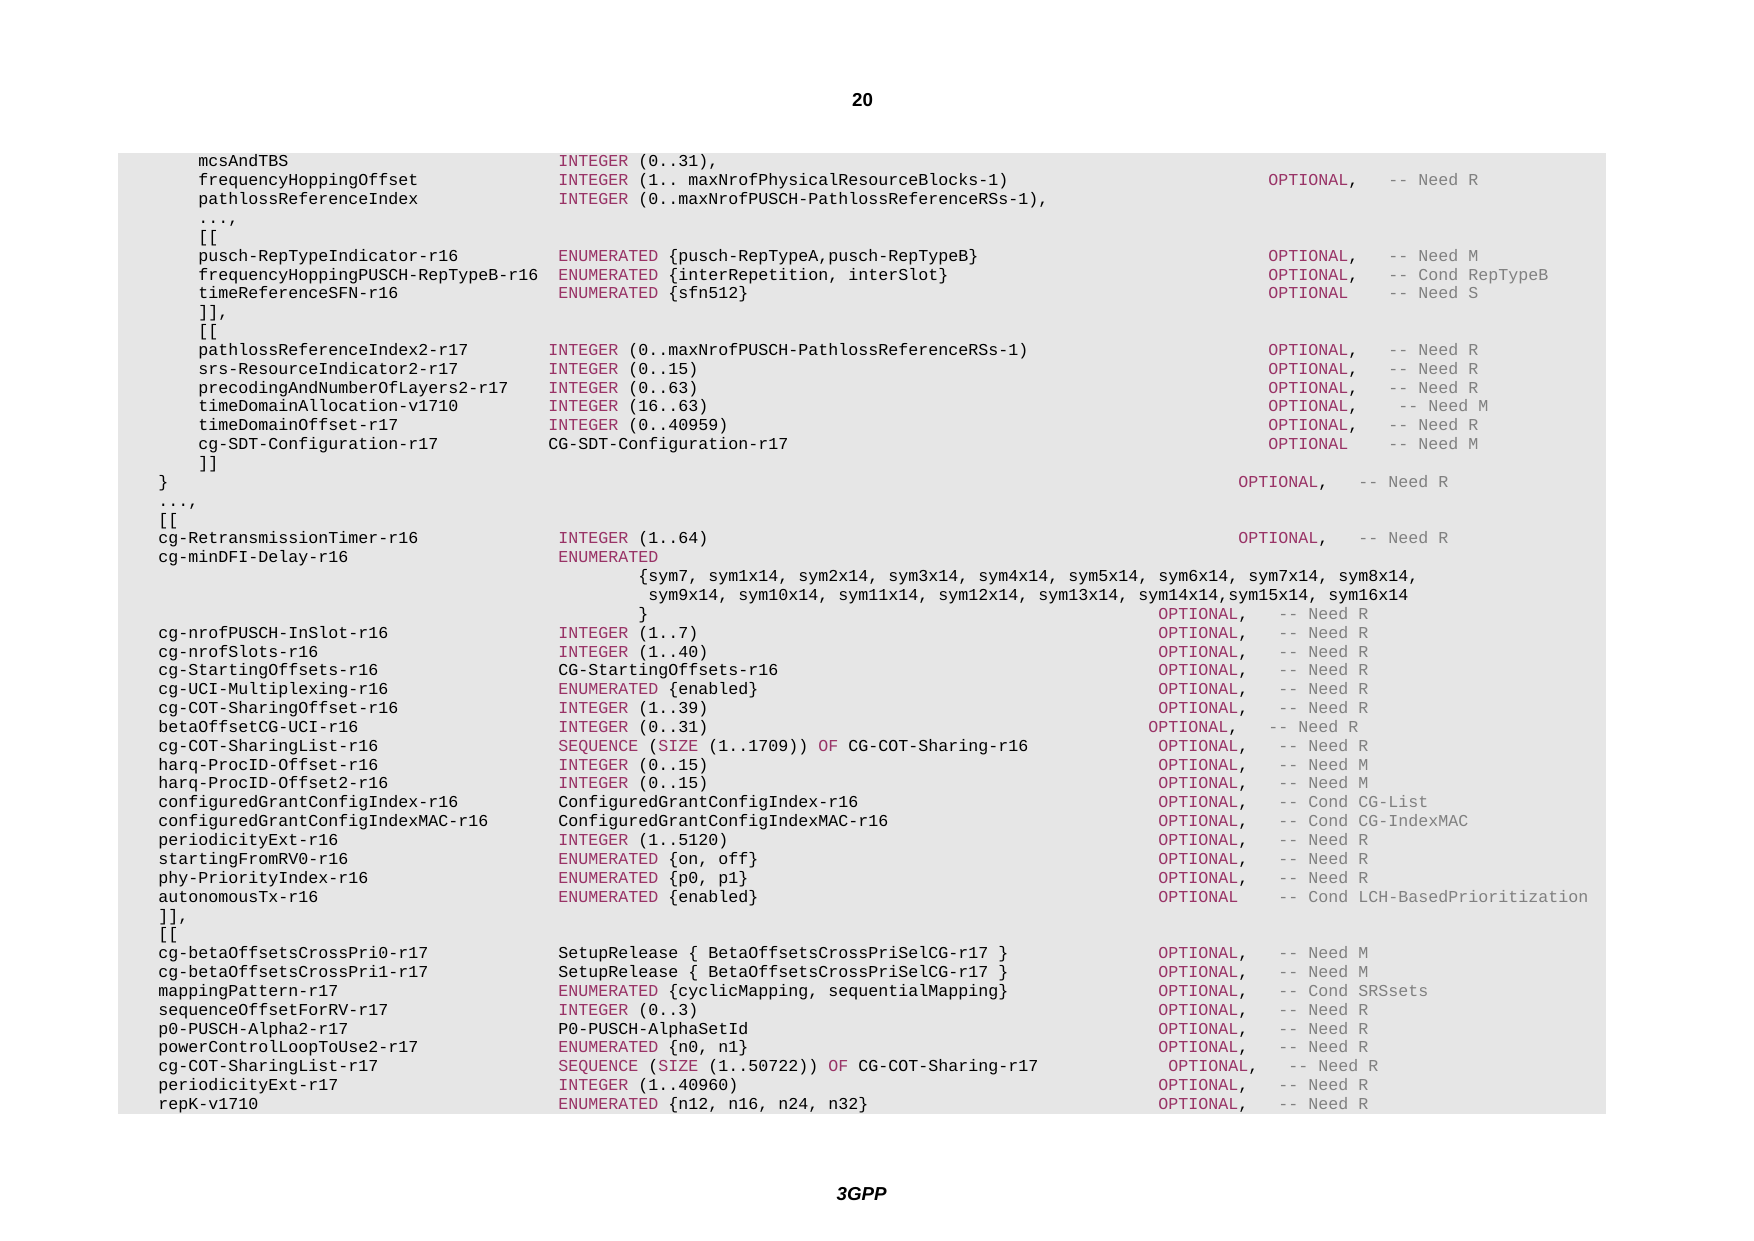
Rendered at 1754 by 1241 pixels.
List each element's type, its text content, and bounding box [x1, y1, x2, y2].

text timeReferenceSFN-r16 ENUMERATED {sfn512} OPTIONAL -- Need S [118, 285, 1606, 304]
text ..., [118, 209, 1606, 228]
text sym9x14, sym10x14, sym11x14, sym12x14, sym13x14, sym14x14,sym15x14, sym16x14 [118, 587, 1606, 605]
text [[ [118, 926, 1606, 945]
text pusch-RepTypeIndicator-r16 ENUMERATED {pusch-RepTypeA,pusch-RepTypeB} OPTIONAL, -- Need M [118, 247, 1606, 266]
text [[ [118, 228, 1606, 247]
text ]], [118, 304, 1606, 323]
text pathlossReferenceIndex INTEGER (0..maxNrofPUSCH-PathlossReferenceRSs-1), [118, 191, 1606, 209]
text configuredGrantConfigIndexMAC-r16 ConfiguredGrantConfigIndexMAC-r16 OPTIONAL, -- Cond CG-IndexMAC [118, 813, 1606, 832]
text ..., [118, 492, 1606, 511]
text harq-ProcID-Offset2-r16 INTEGER (0..15) OPTIONAL, -- Need M [118, 775, 1606, 794]
text cg-SDT-Configuration-r17 CG-SDT-Configuration-r17 OPTIONAL -- Need M [118, 436, 1606, 454]
text cg-COT-SharingList-r16 SEQUENCE (SIZE (1..1709)) OF CG-COT-Sharing-r16 OPTIONAL, -- Need R [118, 737, 1606, 756]
text repK-v1710 ENUMERATED {n12, n16, n24, n32} OPTIONAL, -- Need R [118, 1096, 1606, 1114]
text {sym7, sym1x14, sym2x14, sym3x14, sym4x14, sym5x14, sym6x14, sym7x14, sym8x14, [118, 568, 1606, 587]
text periodicityExt-r16 INTEGER (1..5120) OPTIONAL, -- Need R [118, 832, 1606, 851]
text phy-PriorityIndex-r16 ENUMERATED {p0, p1} OPTIONAL, -- Need R [118, 869, 1606, 888]
text cg-StartingOffsets-r16 CG-StartingOffsets-r16 OPTIONAL, -- Need R [118, 662, 1606, 681]
text timeDomainAllocation-v1710 INTEGER (16..63) OPTIONAL, -- Need M [118, 398, 1606, 417]
text pathlossReferenceIndex2-r17 INTEGER (0..maxNrofPUSCH-PathlossReferenceRSs-1) OPTIONAL, -- Need R [118, 341, 1606, 360]
text cg-RetransmissionTimer-r16 INTEGER (1..64) OPTIONAL, -- Need R [118, 530, 1606, 549]
text startingFromRV0-r16 ENUMERATED {on, off} OPTIONAL, -- Need R [118, 851, 1606, 869]
text [[ [118, 323, 1606, 341]
text configuredGrantConfigIndex-r16 ConfiguredGrantConfigIndex-r16 OPTIONAL, -- Cond CG-List [118, 794, 1606, 813]
text p0-PUSCH-Alpha2-r17 P0-PUSCH-AlphaSetId OPTIONAL, -- Need R [118, 1020, 1606, 1039]
text mappingPattern-r17 ENUMERATED {cyclicMapping, sequentialMapping} OPTIONAL, -- Cond SRSsets [118, 982, 1606, 1001]
text cg-COT-SharingOffset-r16 INTEGER (1..39) OPTIONAL, -- Need R [118, 700, 1606, 718]
text frequencyHoppingPUSCH-RepTypeB-r16 ENUMERATED {interRepetition, interSlot} OPTIONAL, -- Cond RepTypeB [118, 266, 1606, 285]
text cg-betaOffsetsCrossPri0-r17 SetupRelease { BetaOffsetsCrossPriSelCG-r17 } OPTIONAL, -- Need M [118, 945, 1606, 964]
text cg-minDFI-Delay-r16 ENUMERATED [118, 549, 1606, 568]
text cg-nrofSlots-r16 INTEGER (1..40) OPTIONAL, -- Need R [118, 643, 1606, 662]
text cg-COT-SharingList-r17 SEQUENCE (SIZE (1..50722)) OF CG-COT-Sharing-r17 OPTIONAL, -- Need R [118, 1058, 1606, 1077]
text autonomousTx-r16 ENUMERATED {enabled} OPTIONAL -- Cond LCH-BasedPrioritization [118, 888, 1606, 907]
text [[ [118, 511, 1606, 530]
text } OPTIONAL, -- Need R [118, 473, 1606, 492]
text ]], [118, 907, 1606, 926]
text cg-betaOffsetsCrossPri1-r17 SetupRelease { BetaOffsetsCrossPriSelCG-r17 } OPTIONAL, -- Need M [118, 964, 1606, 982]
text harq-ProcID-Offset-r16 INTEGER (0..15) OPTIONAL, -- Need M [118, 756, 1606, 775]
text } OPTIONAL, -- Need R [118, 605, 1606, 624]
text timeDomainOffset-r17 INTEGER (0..40959) OPTIONAL, -- Need R [118, 417, 1606, 436]
text periodicityExt-r17 INTEGER (1..40960) OPTIONAL, -- Need R [118, 1077, 1606, 1096]
text powerControlLoopToUse2-r17 ENUMERATED {n0, n1} OPTIONAL, -- Need R [118, 1039, 1606, 1058]
text betaOffsetCG-UCI-r16 INTEGER (0..31) OPTIONAL, -- Need R [118, 718, 1606, 737]
text sequenceOffsetForRV-r17 INTEGER (0..3) OPTIONAL, -- Need R [118, 1001, 1606, 1020]
text srs-ResourceIndicator2-r17 INTEGER (0..15) OPTIONAL, -- Need R [118, 360, 1606, 379]
text cg-nrofPUSCH-InSlot-r16 INTEGER (1..7) OPTIONAL, -- Need R [118, 624, 1606, 643]
text mcsAndTBS INTEGER (0..31), [118, 153, 1606, 172]
text cg-UCI-Multiplexing-r16 ENUMERATED {enabled} OPTIONAL, -- Need R [118, 681, 1606, 700]
text frequencyHoppingOffset INTEGER (1.. maxNrofPhysicalResourceBlocks-1) OPTIONAL, -- Need R [118, 172, 1606, 191]
text ]] [118, 454, 1606, 473]
text precodingAndNumberOfLayers2-r17 INTEGER (0..63) OPTIONAL, -- Need R [118, 379, 1606, 398]
